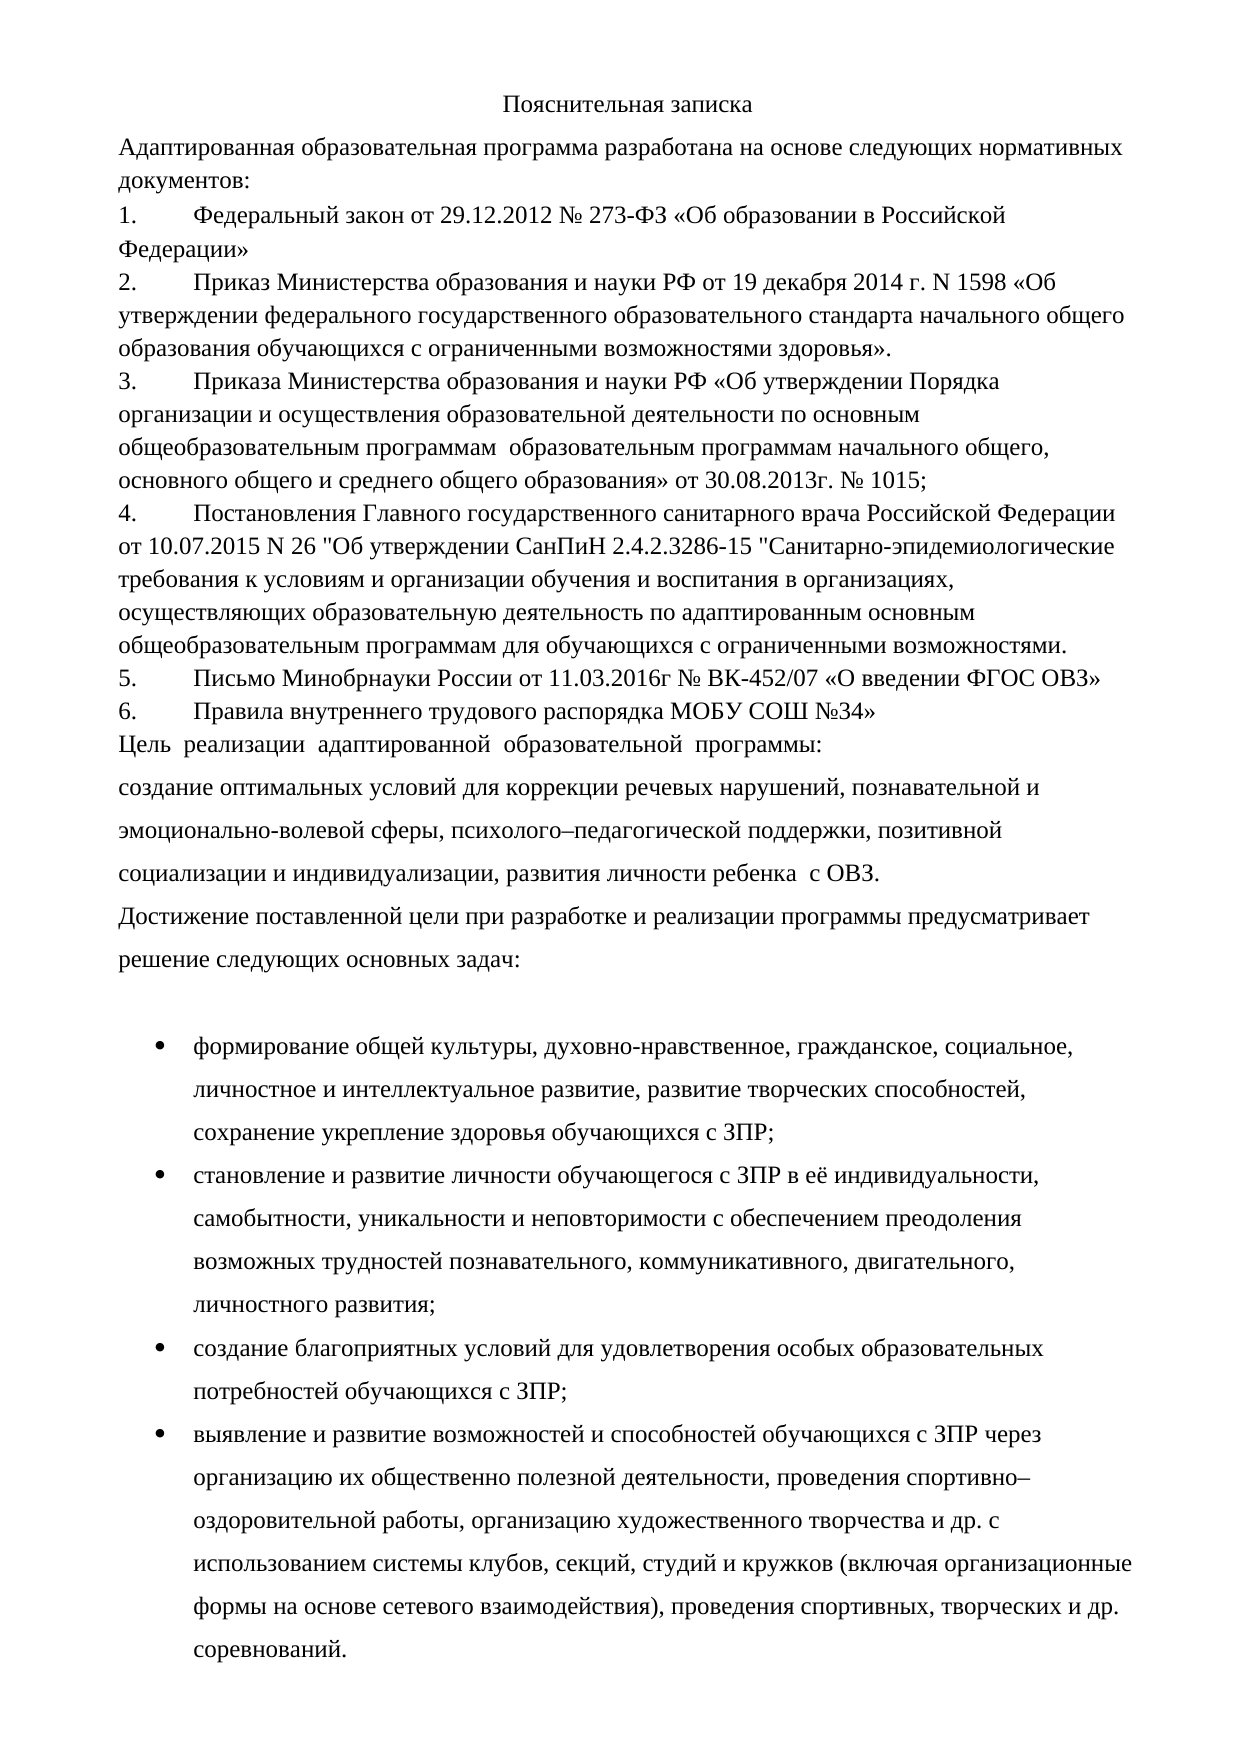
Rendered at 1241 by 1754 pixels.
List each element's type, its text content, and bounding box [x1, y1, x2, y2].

list создание благоприятных условий для удовлетворения особых образовательных потребностей обучающихся с ЗПР; [156, 1333, 1137, 1404]
list Приказа Министерства образования и науки РФ «Об утверждении Порядка организации и осуществления образовательной деятельности по основным общеобразовательным программам образовательным программам начального общего, основного общего и среднего общего образования» от 30.08.2013г. № 1015; [118, 366, 1137, 493]
list формирование общей культуры, духовно-нравственное, гражданское, социальное, личностное и интеллектуальное развитие, развитие творческих способностей, сохранение укрепление здоровья обучающихся с ЗПР; [156, 1031, 1137, 1146]
text Цель реализации адаптированной образовательной программы: [118, 729, 1137, 758]
list Постановления Главного государственного санитарного врача Российской Федерации от 10.07.2015 N 26 "Об утверждении СанПиН 2.4.2.3286-15 "Санитарно-эпидемиологические требования к условиям и организации обучения и воспитания в организациях, осуществляющих образовательную деятельность по адаптированным основным общеобразовательным программам для обучающихся с ограниченными возможностями. [118, 498, 1137, 659]
list Правила внутреннего трудового распорядка МОБУ СОШ №34» [118, 696, 1137, 725]
list Приказ Министерства образования и науки РФ от 19 декабря 2014 г. N 1598 «Об утверждении федерального государственного образовательного стандарта начального общего образования обучающихся с ограниченными возможностями здоровья». [118, 267, 1137, 361]
list Федеральный закон от 29.12.2012 № 273-ФЗ «Об образовании в Российской Федерации» [118, 201, 1137, 262]
text Адаптированная образовательная программа разработана на основе следующих нормативных документов: [118, 132, 1137, 193]
list становление и развитие личности обучающегося с ЗПР в её индивидуальности, самобытности, уникальности и неповторимости с обеспечением преодоления возможных трудностей познавательного, коммуникативного, двигательного, личностного развития; [156, 1160, 1137, 1318]
list Письмо Минобрнауки России от 11.03.2016г № ВК-452/07 «О введении ФГОС ОВЗ» [118, 663, 1137, 692]
text Пояснительная записка [118, 89, 1137, 117]
list выявление и развитие возможностей и способностей обучающихся с ЗПР через организацию их общественно полезной деятельности, проведения спортивно– оздоровительной работы, организацию художественного творчества и др. с использованием системы клубов, секций, студий и кружков (включая организационные формы на основе сетевого взаимодействия), проведения спортивных, творческих и др. соревнований. [156, 1419, 1137, 1663]
text Достижение поставленной цели при разработке и реализации программы предусматривает решение следующих основных задач: [118, 901, 1137, 973]
text создание оптимальных условий для коррекции речевых нарушений, познавательной и эмоционально-волевой сферы, психолого–педагогической поддержки, позитивной социализации и индивидуализации, развития личности ребенка с ОВЗ. [118, 772, 1137, 887]
